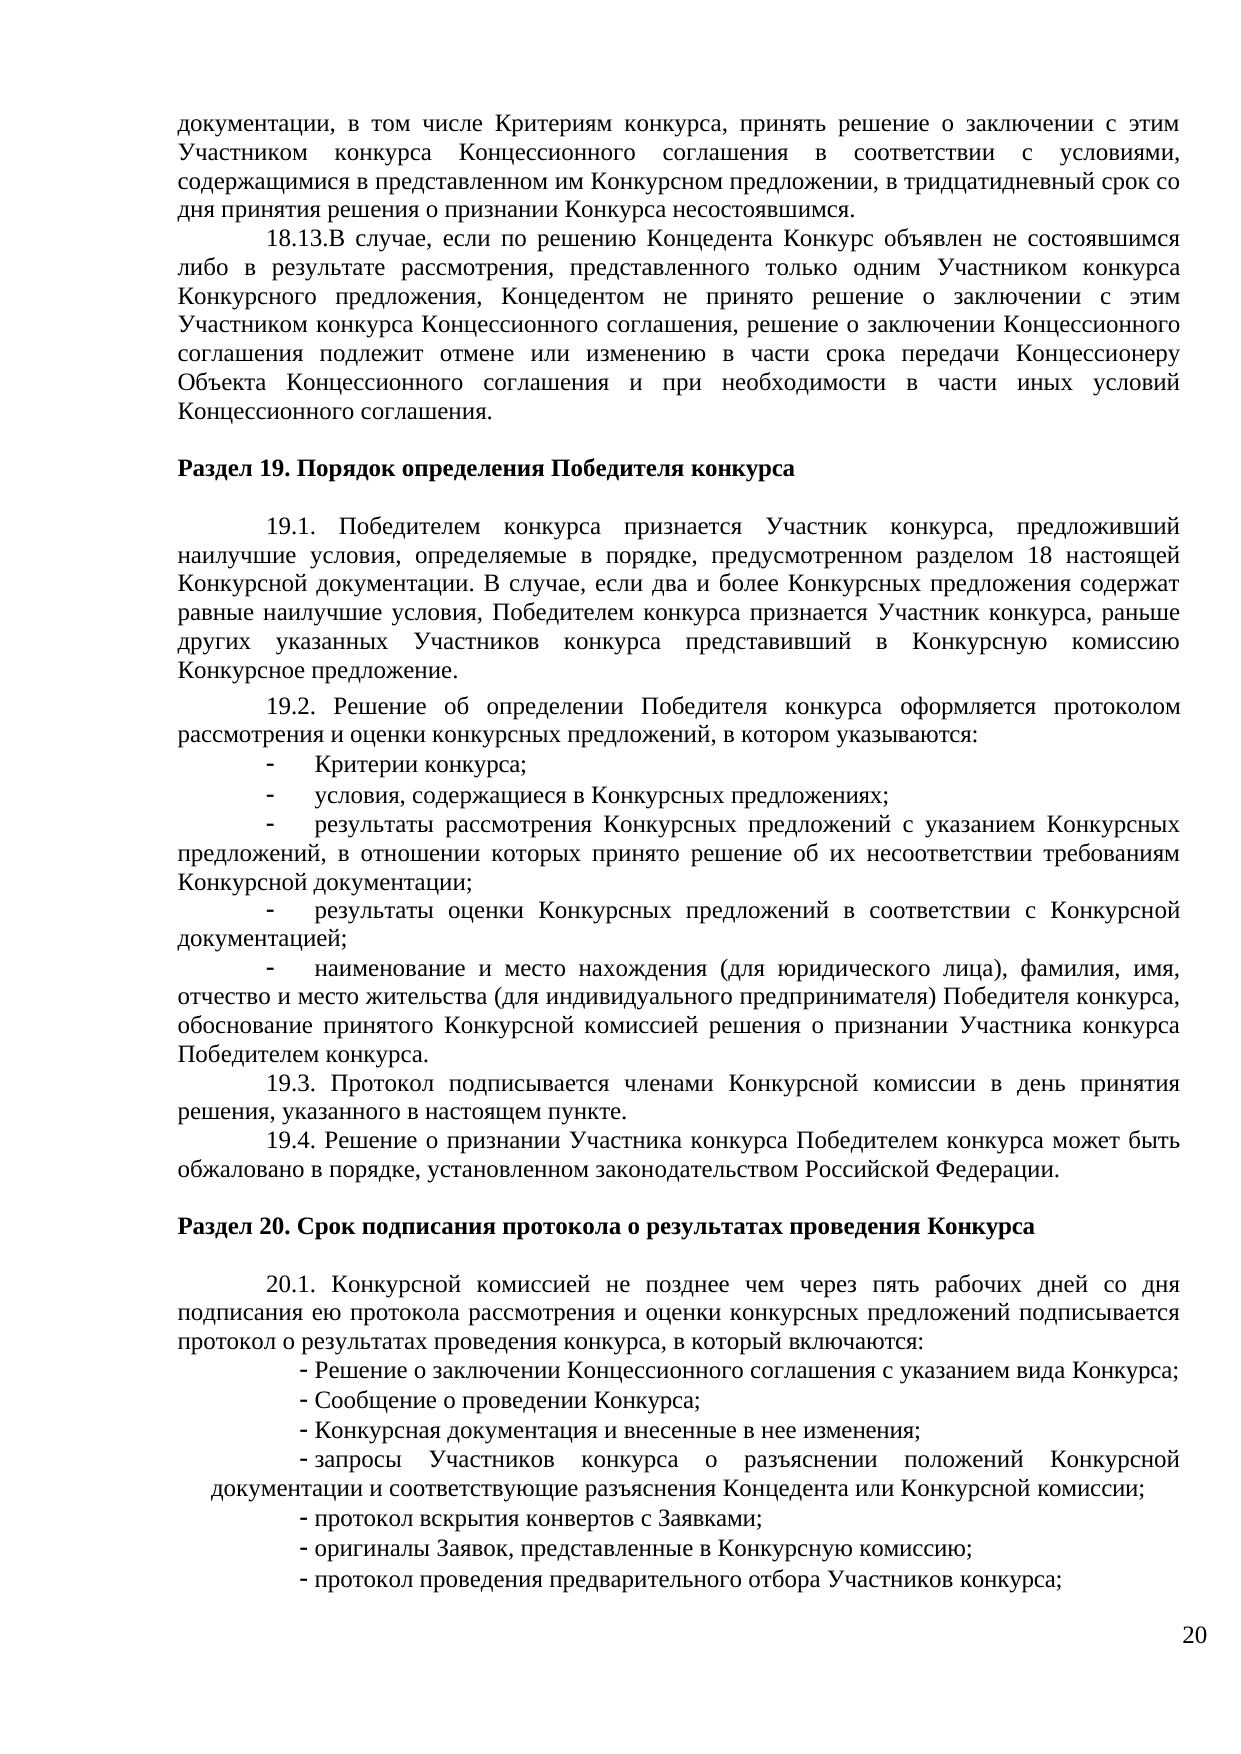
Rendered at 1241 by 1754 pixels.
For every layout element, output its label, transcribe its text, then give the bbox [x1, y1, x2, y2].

list Критерии конкурса; [177, 748, 1181, 779]
list 18.13.В случае, если по решению Концедента Конкурс объявлен не состоявшимся либо в результате рассмотрения, представленного только одним Участником конкурса Конкурсного предложения, Концедентом не принято решение о заключении с этим Участником конкурса Концессионного соглашения, решение о заключении Концессионного соглашения подлежит отмене или изменению в части срока передачи Концессионеру Объекта Концессионного соглашения и при необходимости в части иных условий Концессионного соглашения. [177, 223, 1181, 424]
list результаты рассмотрения Конкурсных предложений с указанием Конкурсных предложений, в отношении которых принято решение об их несоответствии требованиям Конкурсной документации; [177, 809, 1181, 896]
list Решение о заключении Концессионного соглашения с указанием вида Конкурса; [211, 1355, 1181, 1384]
list 19.4. Решение о признании Участника конкурса Победителем конкурса может быть обжаловано в порядке, установленном законодательством Российской Федерации. [177, 1125, 1181, 1183]
list запросы Участников конкурса о разъяснении положений Конкурсной документации и соответствующие разъяснения Концедента или Конкурсной комиссии; [211, 1444, 1181, 1502]
list Сообщение о проведении Конкурса; [211, 1384, 1181, 1414]
text 20.1. Конкурсной комиссией не позднее чем через пять рабочих дней со дня подписания ею протокола рассмотрения и оценки конкурсных предложений подписывается протокол о результатах проведения конкурса, в который включаются: [177, 1269, 1181, 1355]
list условия, содержащиеся в Конкурсных предложениях; [177, 779, 1181, 809]
list результаты оценки Конкурсных предложений в соответствии с Конкурсной документацией; [177, 896, 1181, 952]
text 19.3. Протокол подписывается членами Конкурсной комиссии в день принятия решения, указанного в настоящем пункте. [177, 1068, 1181, 1125]
text Раздел 19. Порядок определения Победителя конкурса [177, 453, 1151, 482]
list Конкурсная документация и внесенные в нее изменения; [211, 1414, 1181, 1444]
list 19.1. Победителем конкурса признается Участник конкурса, предложивший наилучшие условия, определяемые в порядке, предусмотренном разделом 18 настоящей Конкурсной документации. В случае, если два и более Конкурсных предложения содержат равные наилучшие условия, Победителем конкурса признается Участник конкурса, раньше других указанных Участников конкурса представивший в Конкурсную комиссию Конкурсное предложение. [177, 511, 1181, 683]
list протокол вскрытия конвертов с Заявками; [211, 1502, 1181, 1532]
list оригиналы Заявок, представленные в Конкурсную комиссию; [211, 1532, 1181, 1563]
list наименование и место нахождения (для юридического лица), фамилия, имя, отчество и место жительства (для индивидуального предпринимателя) Победителя конкурса, обоснование принятого Конкурсной комиссией решения о признании Участника конкурса Победителем конкурса. [177, 953, 1181, 1068]
text 19.2. Решение об определении Победителя конкурса оформляется протоколом рассмотрения и оценки конкурсных предложений, в котором указываются: [177, 691, 1181, 748]
list протокол проведения предварительного отбора Участников конкурса; [211, 1563, 1181, 1593]
text Раздел 20. Срок подписания протокола о результатах проведения Конкурса [177, 1211, 1181, 1240]
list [177, 108, 1181, 223]
